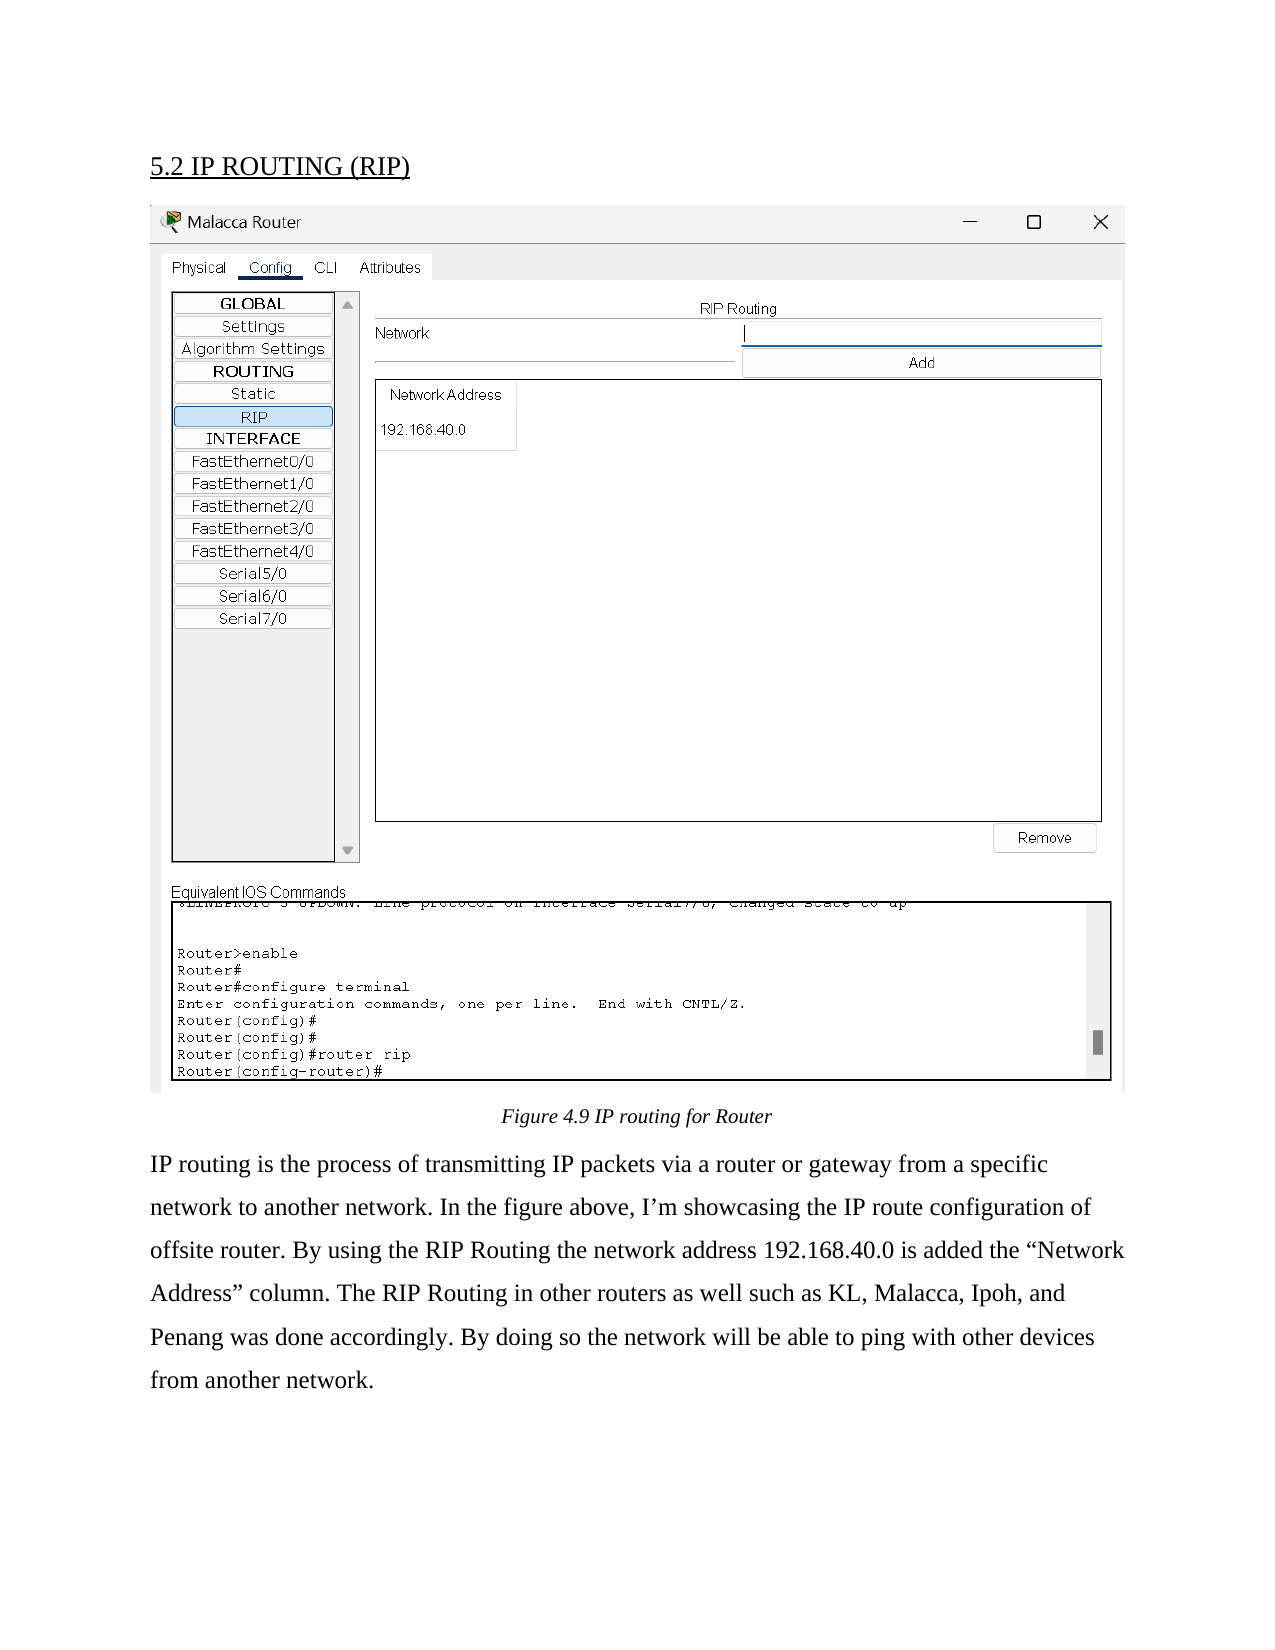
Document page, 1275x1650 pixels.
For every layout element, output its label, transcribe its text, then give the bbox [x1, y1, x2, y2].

subtitle 5.2 IP ROUTING (RIP) [150, 150, 1125, 181]
picture [150, 205, 1125, 1093]
text IP routing is the process of transmitting IP packets via a router or gateway from a specific network to another network. In the figure above, I’m showcasing the IP route configuration of offsite router. By using the RIP Routing the network address 192.168.40.0 is added the “Network Address” column. The RIP Routing in other routers as well such as KL, Malacca, Ipoh, and Penang was done accordingly. By doing so the network will be able to ping with other devices from another network. [150, 1149, 1125, 1393]
text Figure 4.9 IP routing for Router [150, 1104, 1125, 1128]
